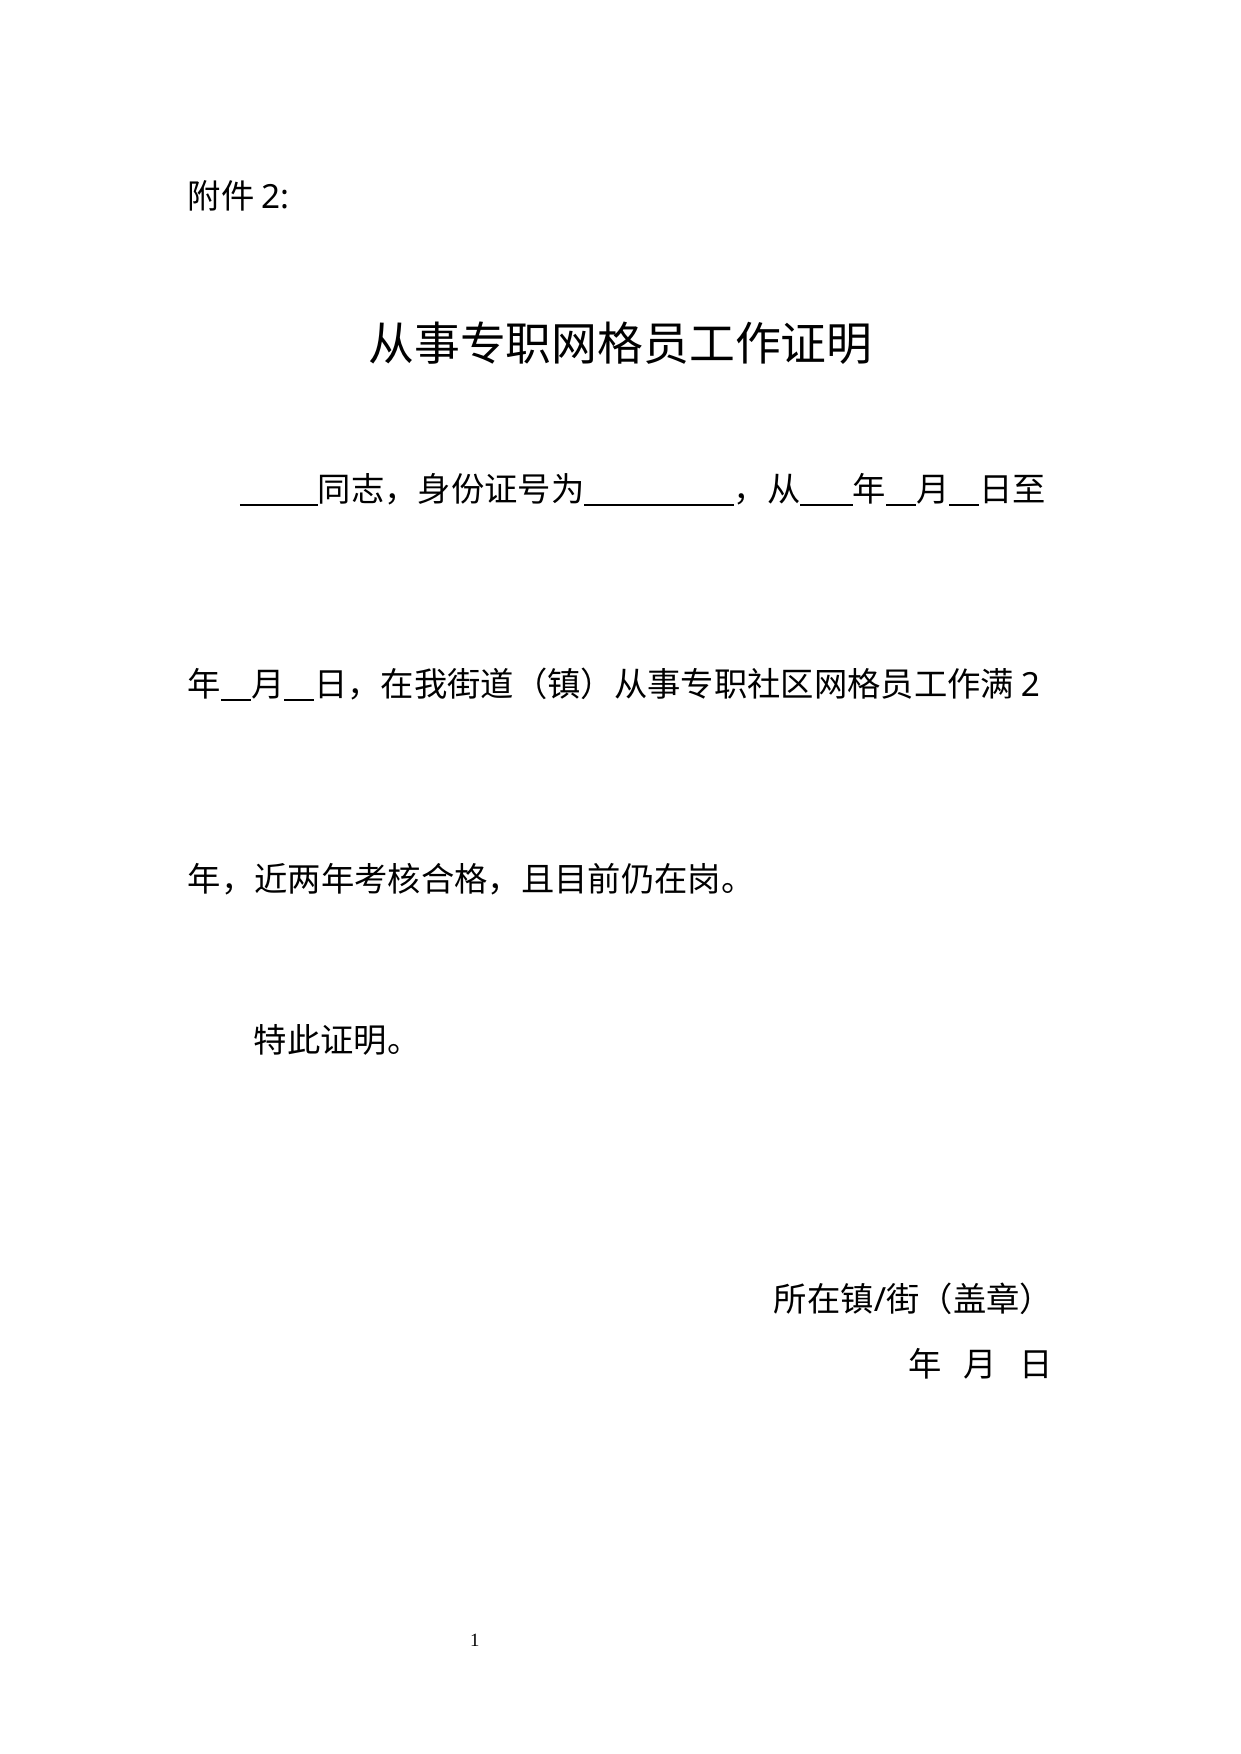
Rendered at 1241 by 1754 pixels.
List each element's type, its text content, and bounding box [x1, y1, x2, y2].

text 从事专职网格员工作证明 [187, 292, 1053, 389]
text 特此证明。 [187, 1006, 1053, 1071]
text 所在镇/街（盖章） [187, 1265, 1053, 1330]
text 附件2: [187, 162, 1053, 227]
text 年 月 日 [187, 1330, 1053, 1395]
text 同志，身份证号为 ，从 年 月 日至 年 月 日，在我街道（镇）从事专职社区网格员工作满2年，近两年考核合格，且目前仍在岗。 [187, 454, 1053, 909]
